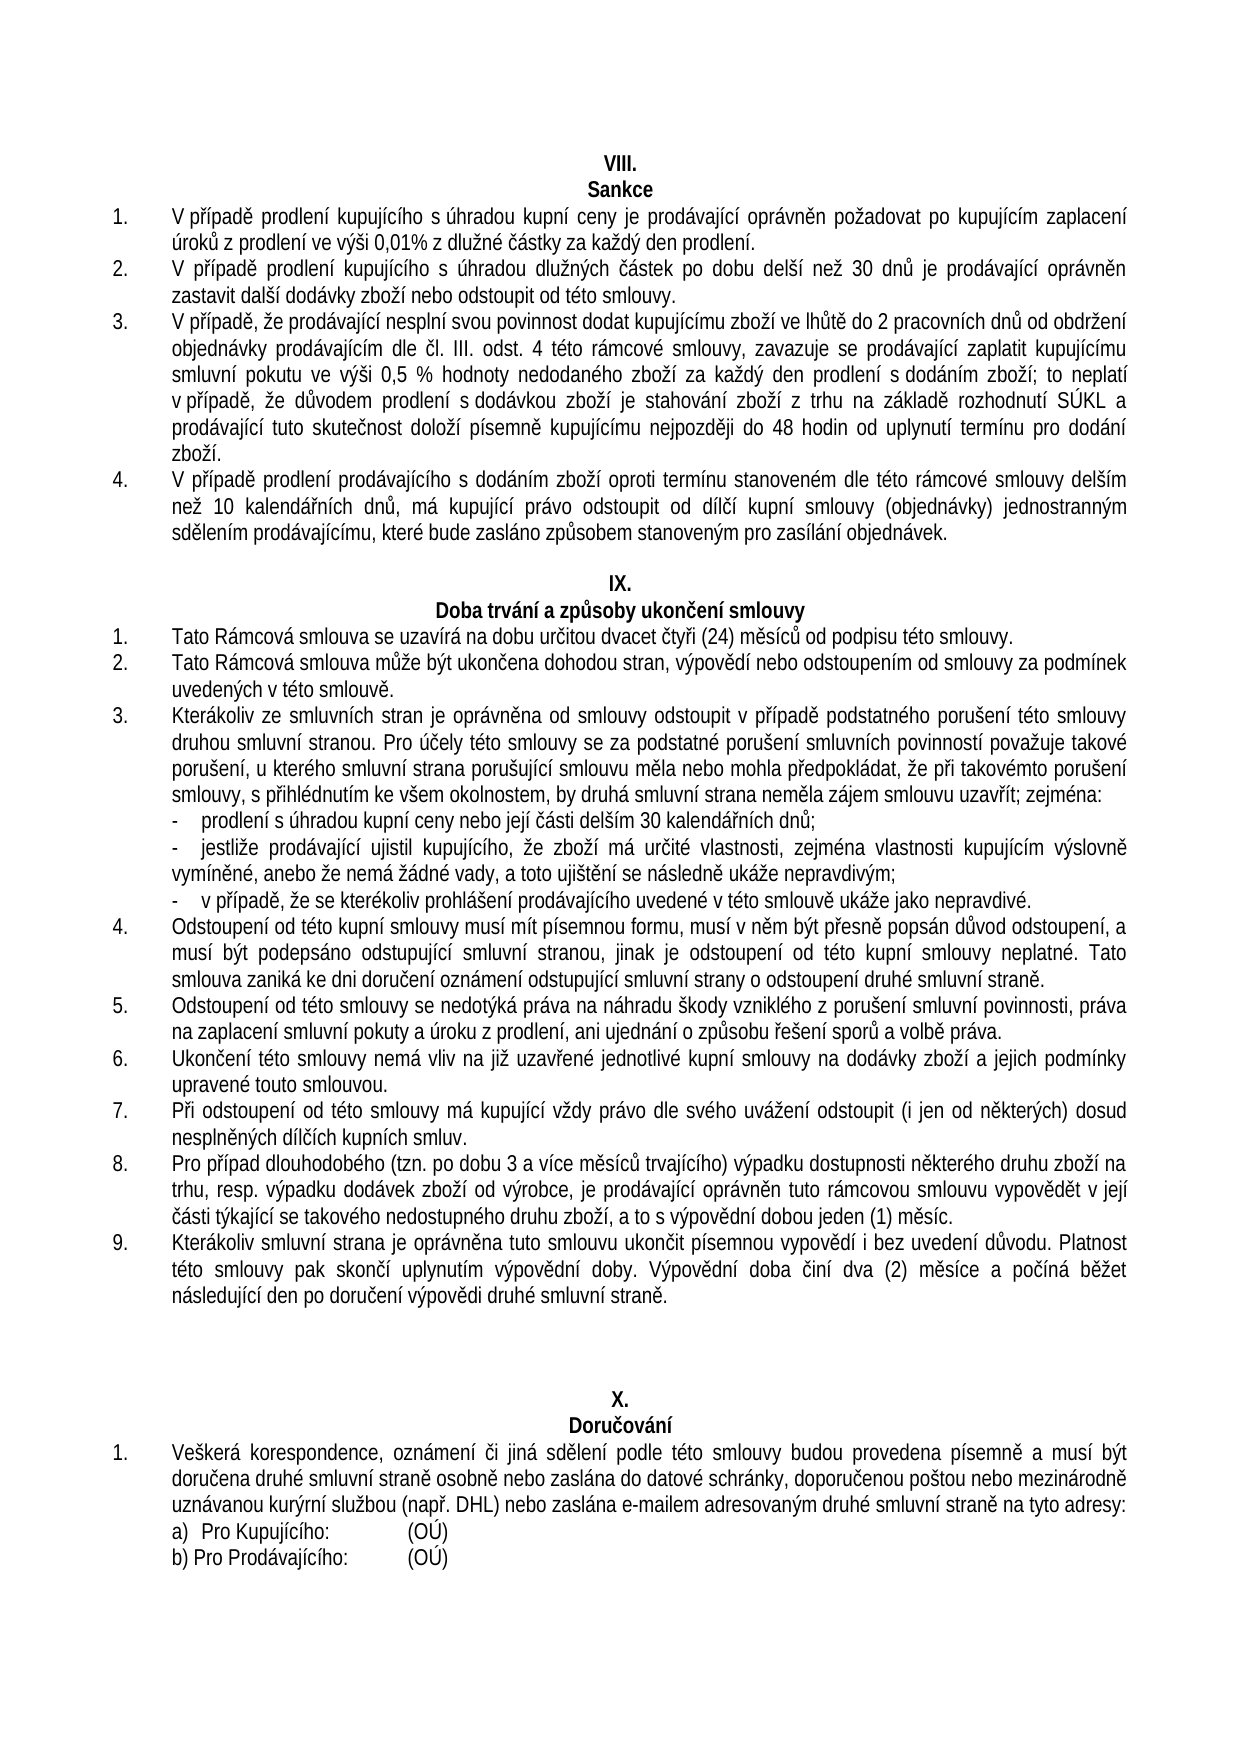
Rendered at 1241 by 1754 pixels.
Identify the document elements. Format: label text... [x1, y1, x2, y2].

text 3. Kterákoliv ze smluvních stran je oprávněna od smlouvy odstoupit v případě podstatného porušení této smlouvy druhou smluvní stranou. Pro účely této smlouvy se za podstatné porušení smluvních povinností považuje takové porušení, u kterého smluvní strana porušující smlouvu měla nebo mohla předpokládat, že při takovémto porušení smlouvy, s přihlédnutím ke všem okolnostem, by druhá smluvní strana neměla zájem smlouvu uzavřít; zejména: [112, 702, 1128, 807]
text 5. Odstoupení od této smlouvy se nedotýká práva na náhradu škody vzniklého z porušení smluvní povinnosti, práva na zaplacení smluvní pokuty a úroku z prodlení, ani ujednání o způsobu řešení sporů a volbě práva. [112, 992, 1128, 1045]
text 3. V případě, že prodávající nesplní svou povinnost dodat kupujícímu zboží ve lhůtě do 2 pracovních dnů od obdržení objednávky prodávajícím dle čl. III. odst. 4 této rámcové smlouvy, zavazuje se prodávající zaplatit kupujícímu smluvní pokutu ve výši 0,5 % hodnoty nedodaného zboží za každý den prodlení s dodáním zboží; to neplatí v případě, že důvodem prodlení s dodávkou zboží je stahování zboží z trhu na základě rozhodnutí SÚKL a prodávající tuto skutečnost doloží písemně kupujícímu nejpozději do 48 hodin od uplynutí termínu pro dodání zboží. [112, 308, 1128, 466]
text 2. Tato Rámcová smlouva může být ukončena dohodou stran, výpovědí nebo odstoupením od smlouvy za podmínek uvedených v této smlouvě. [112, 649, 1128, 702]
text - prodlení s úhradou kupní ceny nebo její části delším 30 kalendářních dnů; [172, 807, 1128, 834]
text 4. V případě prodlení prodávajícího s dodáním zboží oproti termínu stanoveném dle této rámcové smlouvy delším než 10 kalendářních dnů, má kupující právo odstoupit od dílčí kupní smlouvy (objednávky) jednostranným sdělením prodávajícímu, které bude zasláno způsobem stanoveným pro zasílání objednávek. [112, 466, 1128, 545]
text IX. [112, 570, 1128, 597]
text 8. Pro případ dlouhodobého (tzn. po dobu 3 a více měsíců trvajícího) výpadku dostupnosti některého druhu zboží na trhu, resp. výpadku dodávek zboží od výrobce, je prodávající oprávněn tuto rámcovou smlouvu vypovědět v její části týkající se takového nedostupného druhu zboží, a to s výpovědní dobou jeden (1) měsíc. [112, 1150, 1128, 1229]
text 9. Kterákoliv smluvní strana je oprávněna tuto smlouvu ukončit písemnou vypovědí i bez uvedení důvodu. Platnost této smlouvy pak skončí uplynutím výpovědní doby. Výpovědní doba činí dva (2) měsíce a počíná běžet následující den po doručení výpovědi druhé smluvní straně. [112, 1229, 1128, 1308]
text 2. V případě prodlení kupujícího s úhradou dlužných částek po dobu delší než 30 dnů je prodávající oprávněn zastavit další dodávky zboží nebo odstoupit od této smlouvy. [112, 255, 1128, 308]
text Sankce [112, 176, 1128, 203]
text - v případě, že se kterékoliv prohlášení prodávajícího uvedené v této smlouvě ukáže jako nepravdivé. [172, 887, 1128, 913]
text X. [112, 1386, 1128, 1412]
text 4. Odstoupení od této kupní smlouvy musí mít písemnou formu, musí v něm být přesně popsán důvod odstoupení, a musí být podepsáno odstupující smluvní stranou, jinak je odstoupení od této kupní smlouvy neplatné. Tato smlouva zaniká ke dni doručení oznámení odstupující smluvní strany o odstoupení druhé smluvní straně. [112, 913, 1128, 992]
text - jestliže prodávající ujistil kupujícího, že zboží má určité vlastnosti, zejména vlastnosti kupujícím výslovně vymíněné, anebo že nemá žádné vady, a toto ujištění se následně ukáže nepravdivým; [172, 834, 1128, 887]
text 7. Při odstoupení od této smlouvy má kupující vždy právo dle svého uvážení odstoupit (i jen od některých) dosud nesplněných dílčích kupních smluv. [112, 1097, 1128, 1150]
text Doba trvání a způsoby ukončení smlouvy [112, 597, 1128, 623]
text 1. V případě prodlení kupujícího s úhradou kupní ceny je prodávající oprávněn požadovat po kupujícím zaplacení úroků z prodlení ve výši 0,01% z dlužné částky za každý den prodlení. [112, 203, 1128, 255]
text 1. Veškerá korespondence, oznámení či jiná sdělení podle této smlouvy budou provedena písemně a musí být doručena druhé smluvní straně osobně nebo zaslána do datové schránky, doporučenou poštou nebo mezinárodně uznávanou kurýrní službou (např. DHL) nebo zaslána e-mailem adresovaným druhé smluvní straně na tyto adresy: [112, 1439, 1128, 1518]
text VIII. [112, 150, 1128, 176]
text a) Pro Kupujícího: (OÚ) [112, 1518, 1128, 1544]
text b) Pro Prodávajícího: (OÚ) [112, 1544, 1128, 1570]
text 6. Ukončení této smlouvy nemá vliv na již uzavřené jednotlivé kupní smlouvy na dodávky zboží a jejich podmínky upravené touto smlouvou. [112, 1045, 1128, 1097]
text Doručování [112, 1412, 1128, 1439]
text 1. Tato Rámcová smlouva se uzavírá na dobu určitou dvacet čtyři (24) měsíců od podpisu této smlouvy. [112, 623, 1128, 649]
